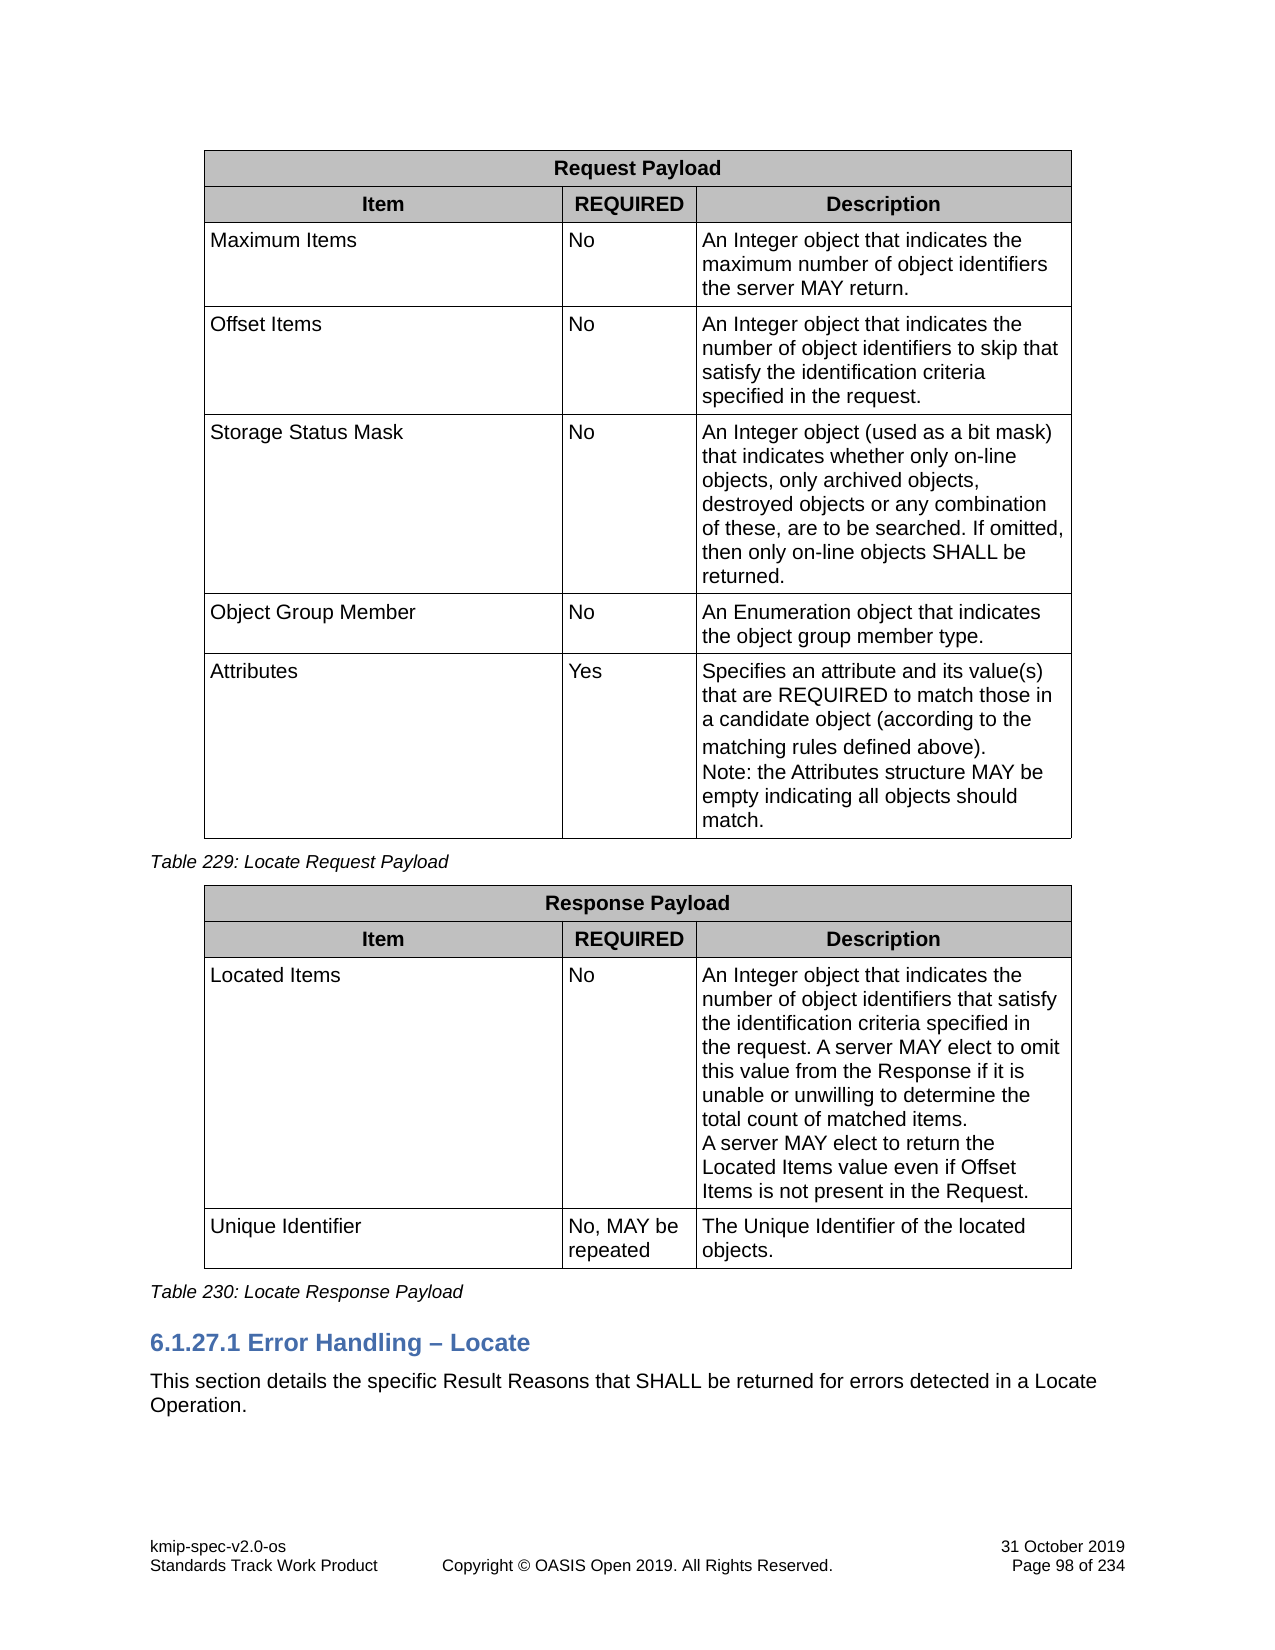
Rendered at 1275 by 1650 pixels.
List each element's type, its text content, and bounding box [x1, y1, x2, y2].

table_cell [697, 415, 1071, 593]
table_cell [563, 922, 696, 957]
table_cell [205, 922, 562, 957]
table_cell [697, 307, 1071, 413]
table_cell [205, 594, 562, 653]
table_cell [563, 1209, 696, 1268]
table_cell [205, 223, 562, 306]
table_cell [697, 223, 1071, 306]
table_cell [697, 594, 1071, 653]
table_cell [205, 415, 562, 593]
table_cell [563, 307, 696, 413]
text Table 229: Locate Request Payload [150, 851, 1125, 872]
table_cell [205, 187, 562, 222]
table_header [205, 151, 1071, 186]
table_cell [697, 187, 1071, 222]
text Table 230: Locate Response Payload [150, 1281, 1125, 1303]
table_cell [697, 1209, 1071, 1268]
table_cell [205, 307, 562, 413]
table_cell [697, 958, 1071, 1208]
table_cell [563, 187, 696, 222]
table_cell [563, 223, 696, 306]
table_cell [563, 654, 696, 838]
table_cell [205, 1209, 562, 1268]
subtitle Error Handling – Locate [150, 1328, 1125, 1356]
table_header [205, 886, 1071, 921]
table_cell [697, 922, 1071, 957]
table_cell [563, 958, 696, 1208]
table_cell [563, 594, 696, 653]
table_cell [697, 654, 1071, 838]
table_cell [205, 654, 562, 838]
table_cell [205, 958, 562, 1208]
text This section details the specific Result Reasons that SHALL be returned for errors detected in a Locate Operation. [150, 1369, 1125, 1417]
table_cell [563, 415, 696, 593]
